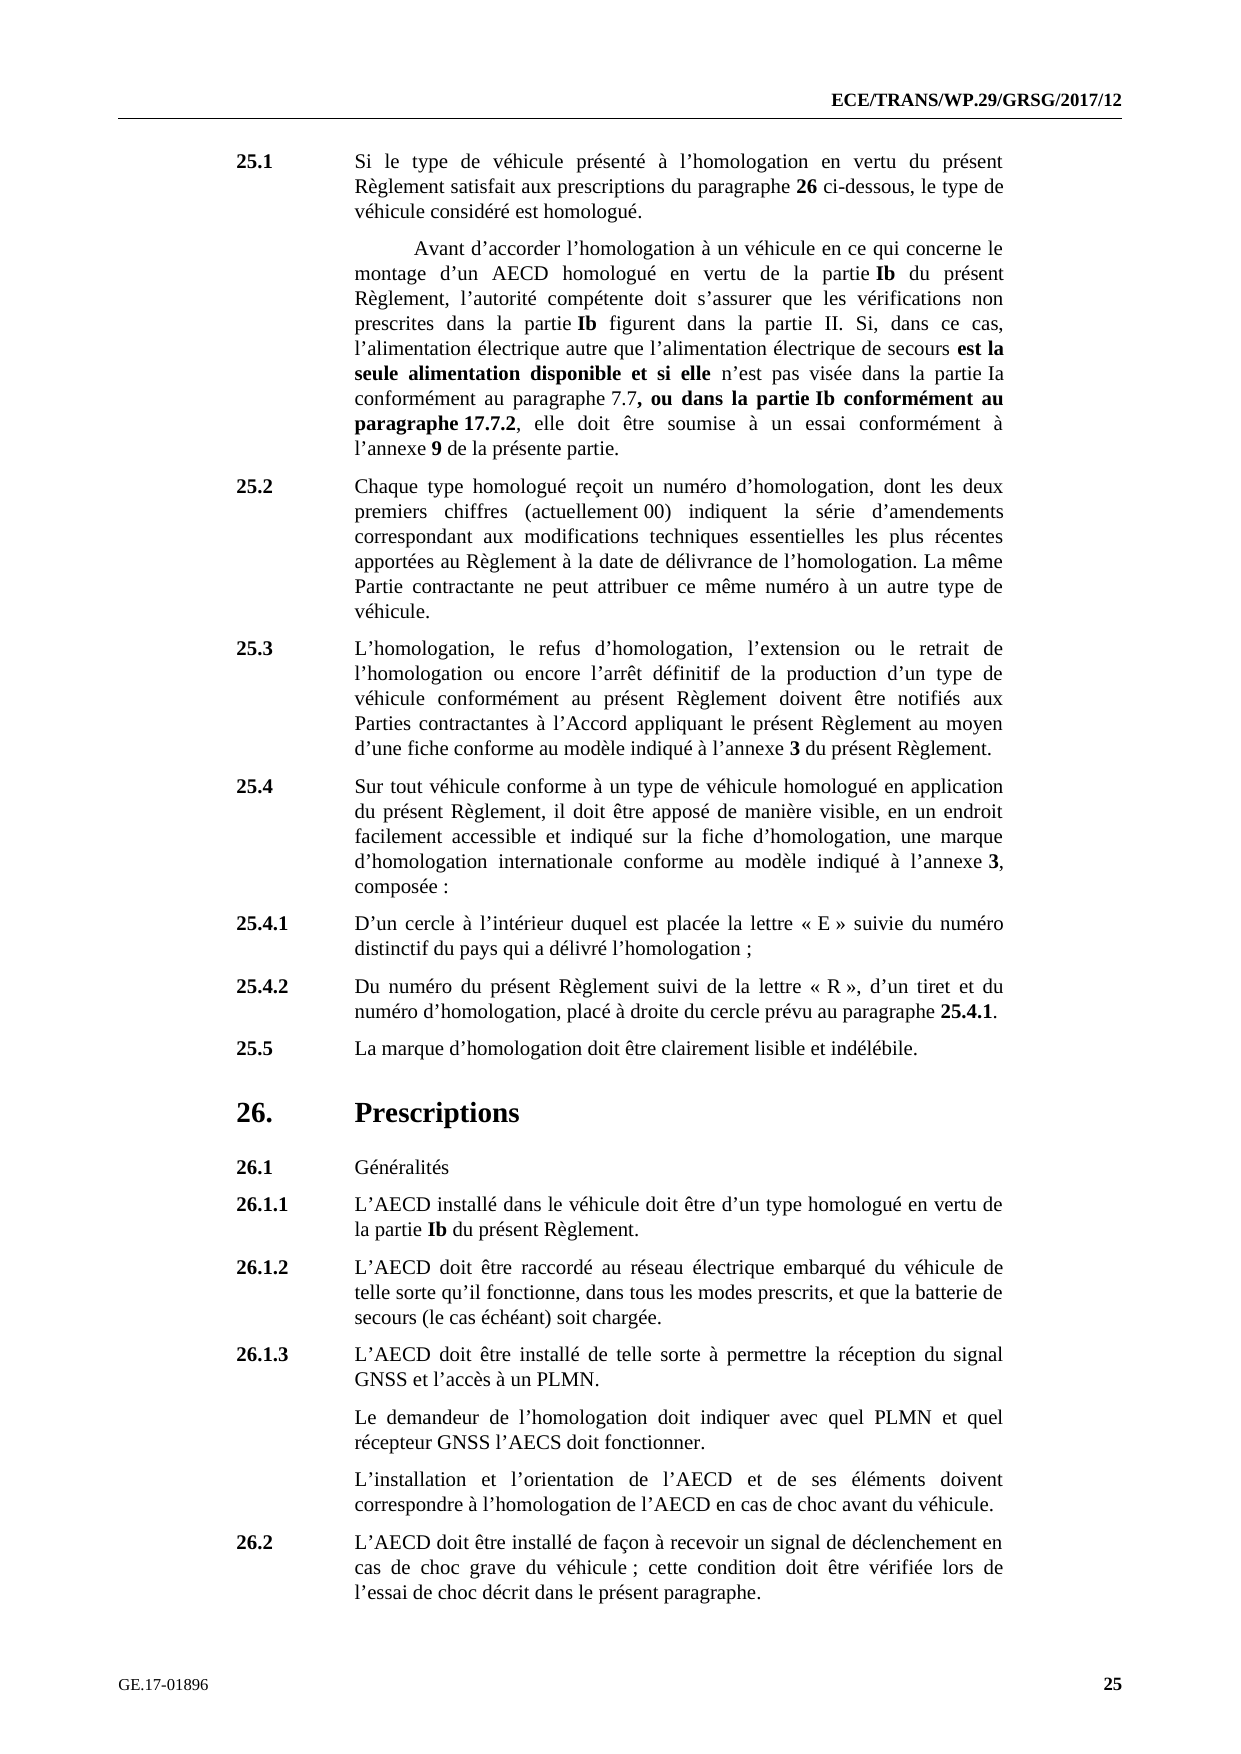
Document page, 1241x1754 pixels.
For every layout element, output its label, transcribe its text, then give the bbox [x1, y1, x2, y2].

text 26.1.2 L’AECD doit être raccordé au réseau électrique embarqué du véhicule de telle sorte qu’il fonctionne, dans tous les modes prescrits, et que la batterie de secours (le cas échéant) soit chargée. [236, 1254, 1004, 1329]
text 26.1.3 L’AECD doit être installé de telle sorte à permettre la réception du signal GNSS et l’accès à un PLMN. [236, 1341, 1004, 1391]
text Avant d’accorder l’homologation à un véhicule en ce qui concerne le montage d’un AECD homologué en vertu de la partie Ib du présent Règlement, l’autorité compétente doit s’assurer que les vérifications non prescrites dans la partie Ib figurent dans la partie II. Si, dans ce cas, l’alimentation électrique autre que l’alimentation électrique de secours est la seule alimentation disponible et si elle n’est pas visée dans la partie Ia conformément au paragraphe 7.7, ou dans la partie Ib conformément au paragraphe 17.7.2, elle doit être soumise à un essai conformément à l’annexe 9 de la présente partie. [354, 235, 1004, 460]
text 25.3 L’homologation, le refus d’homologation, l’extension ou le retrait de l’homologation ou encore l’arrêt définitif de la production d’un type de véhicule conformément au présent Règlement doivent être notifiés aux Parties contractantes à l’Accord appliquant le présent Règlement au moyen d’une fiche conforme au modèle indiqué à l’annexe 3 du présent Règlement. [236, 635, 1004, 760]
text 25.4.1 D’un cercle à l’intérieur duquel est placée la lettre « E » suivie du numéro distinctif du pays qui a délivré l’homologation ; [236, 910, 1004, 960]
text 26.2 L’AECD doit être installé de façon à recevoir un signal de déclenchement en cas de choc grave du véhicule ; cette condition doit être vérifiée lors de l’essai de choc décrit dans le présent paragraphe. [236, 1529, 1004, 1604]
text 25.5 La marque d’homologation doit être clairement lisible et indélébile. [236, 1035, 1004, 1060]
text 25.4 Sur tout véhicule conforme à un type de véhicule homologué en application du présent Règlement, il doit être apposé de manière visible, en un endroit facilement accessible et indiqué sur la fiche d’homologation, une marque d’homologation internationale conforme au modèle indiqué à l’annexe 3, composée : [236, 773, 1004, 898]
text 26. Prescriptions [236, 1098, 1004, 1129]
text 25.2 Chaque type homologué reçoit un numéro d’homologation, dont les deux premiers chiffres (actuellement 00) indiquent la série d’amendements correspondant aux modifications techniques essentielles les plus récentes apportées au Règlement à la date de délivrance de l’homologation. La même Partie contractante ne peut attribuer ce même numéro à un autre type de véhicule. [236, 473, 1004, 623]
text 26.1 Généralités [236, 1154, 1004, 1179]
text 25.4.2 Du numéro du présent Règlement suivi de la lettre « R », d’un tiret et du numéro d’homologation, placé à droite du cercle prévu au paragraphe 25.4.1. [236, 973, 1004, 1023]
text 26.1.1 L’AECD installé dans le véhicule doit être d’un type homologué en vertu de la partie Ib du présent Règlement. [236, 1191, 1004, 1241]
text 25.1 Si le type de véhicule présenté à l’homologation en vertu du présent Règlement satisfait aux prescriptions du paragraphe 26 ci-dessous, le type de véhicule considéré est homologué. [236, 148, 1004, 223]
text L’installation et l’orientation de l’AECD et de ses éléments doivent correspondre à l’homologation de l’AECD en cas de choc avant du véhicule. [354, 1466, 1004, 1516]
text Le demandeur de l’homologation doit indiquer avec quel PLMN et quel récepteur GNSS l’AECS doit fonctionner. [354, 1404, 1004, 1454]
